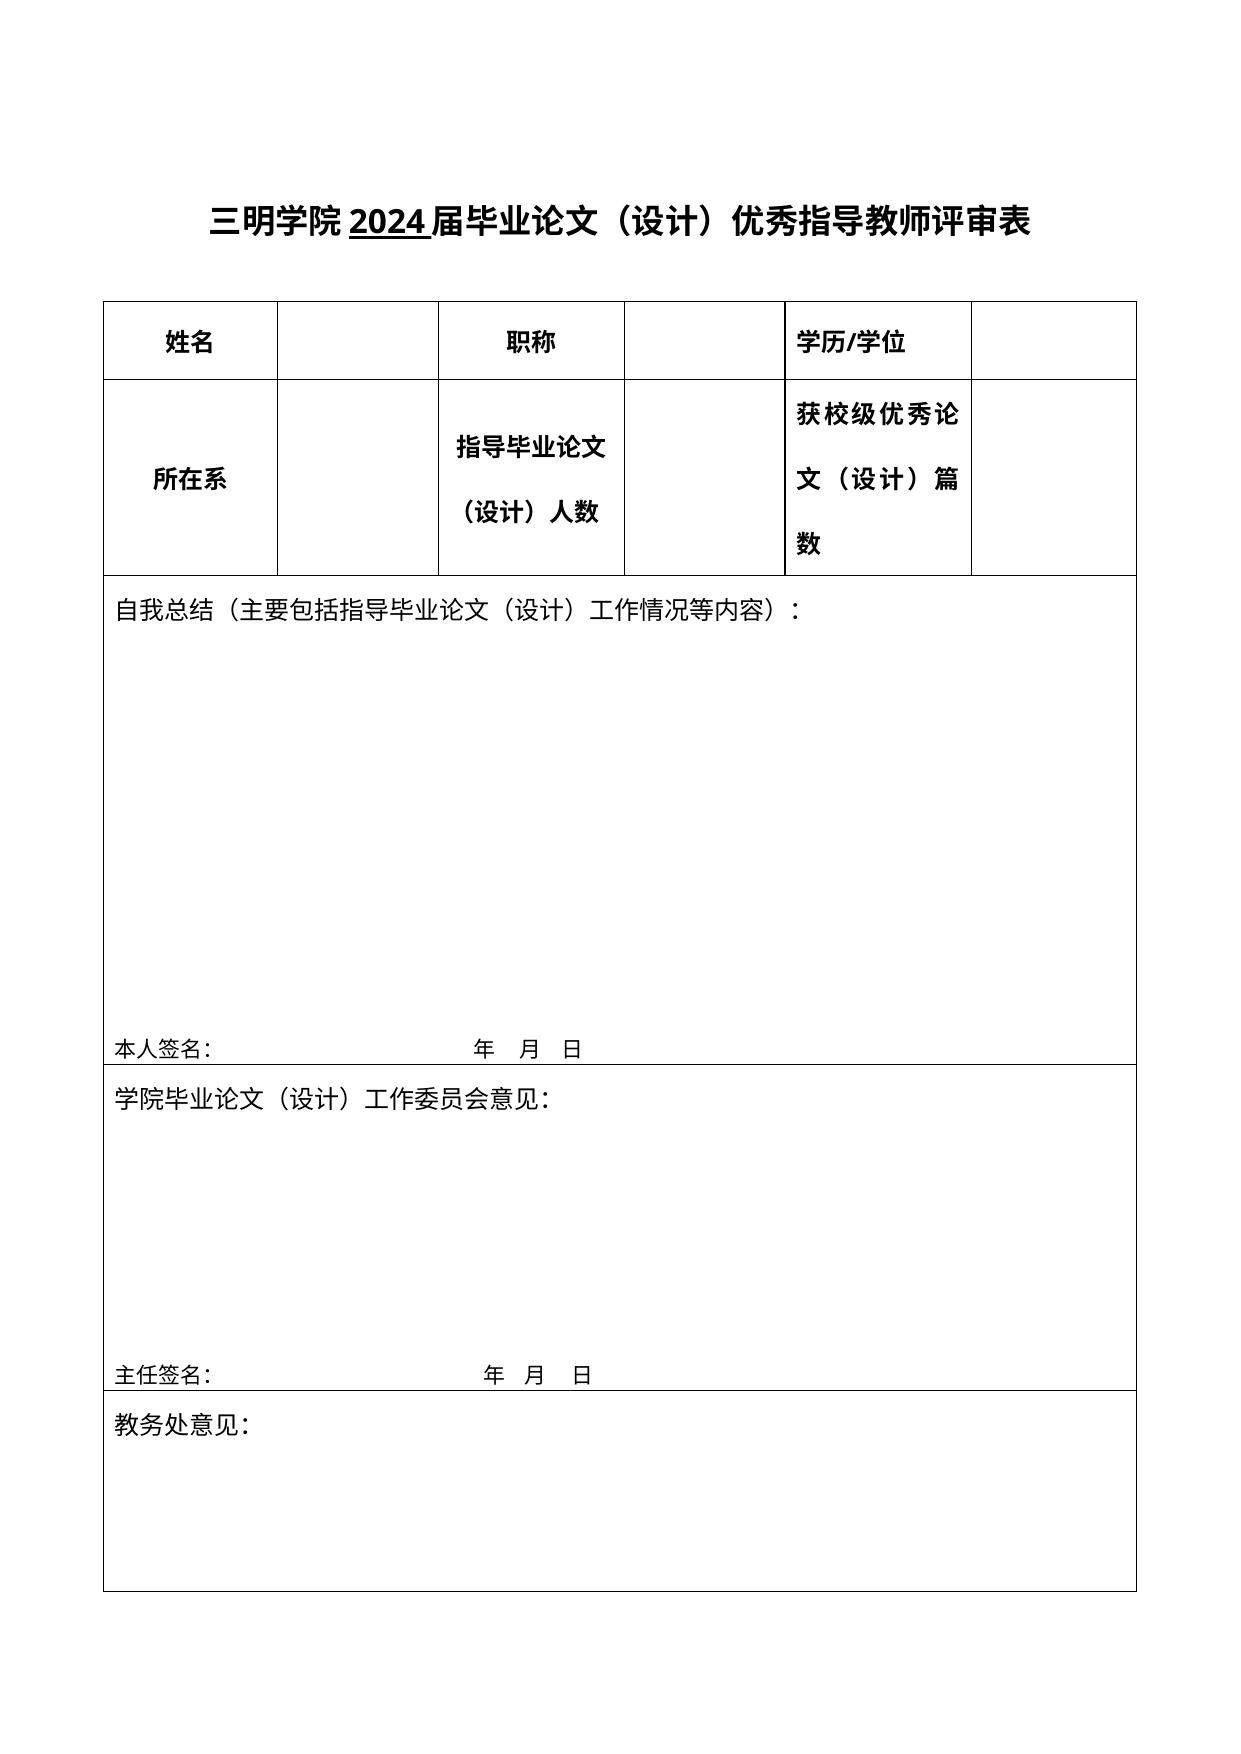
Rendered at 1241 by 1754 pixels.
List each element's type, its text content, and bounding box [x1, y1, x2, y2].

table_header 职称 [439, 302, 624, 379]
table_cell [278, 380, 438, 575]
table_cell 所在系 [104, 380, 277, 575]
table_cell [972, 380, 1136, 575]
table_header 姓名 [104, 302, 277, 379]
table_cell [625, 380, 784, 575]
table_cell 获校级优秀论文（设计）篇数 [786, 380, 971, 575]
table_header [278, 302, 438, 379]
subtitle 三明学院2024届毕业论文（设计）优秀指导教师评审表 [187, 187, 1053, 252]
table_cell 指导毕业论文 （设计）人数 [439, 380, 624, 575]
table_cell 自我总结（主要包括指导毕业论文（设计）工作情况等内容）： 本人签名： 年 月 日 [104, 576, 1136, 1064]
table_header [972, 302, 1136, 379]
table_header [625, 302, 784, 379]
table_header 学历/学位 [786, 302, 971, 379]
table_cell 教务处意见： 年 月 日 [104, 1391, 1136, 1591]
table_cell 学院毕业论文（设计）工作委员会意见： 主任签名： 年 月 日 [104, 1065, 1136, 1390]
